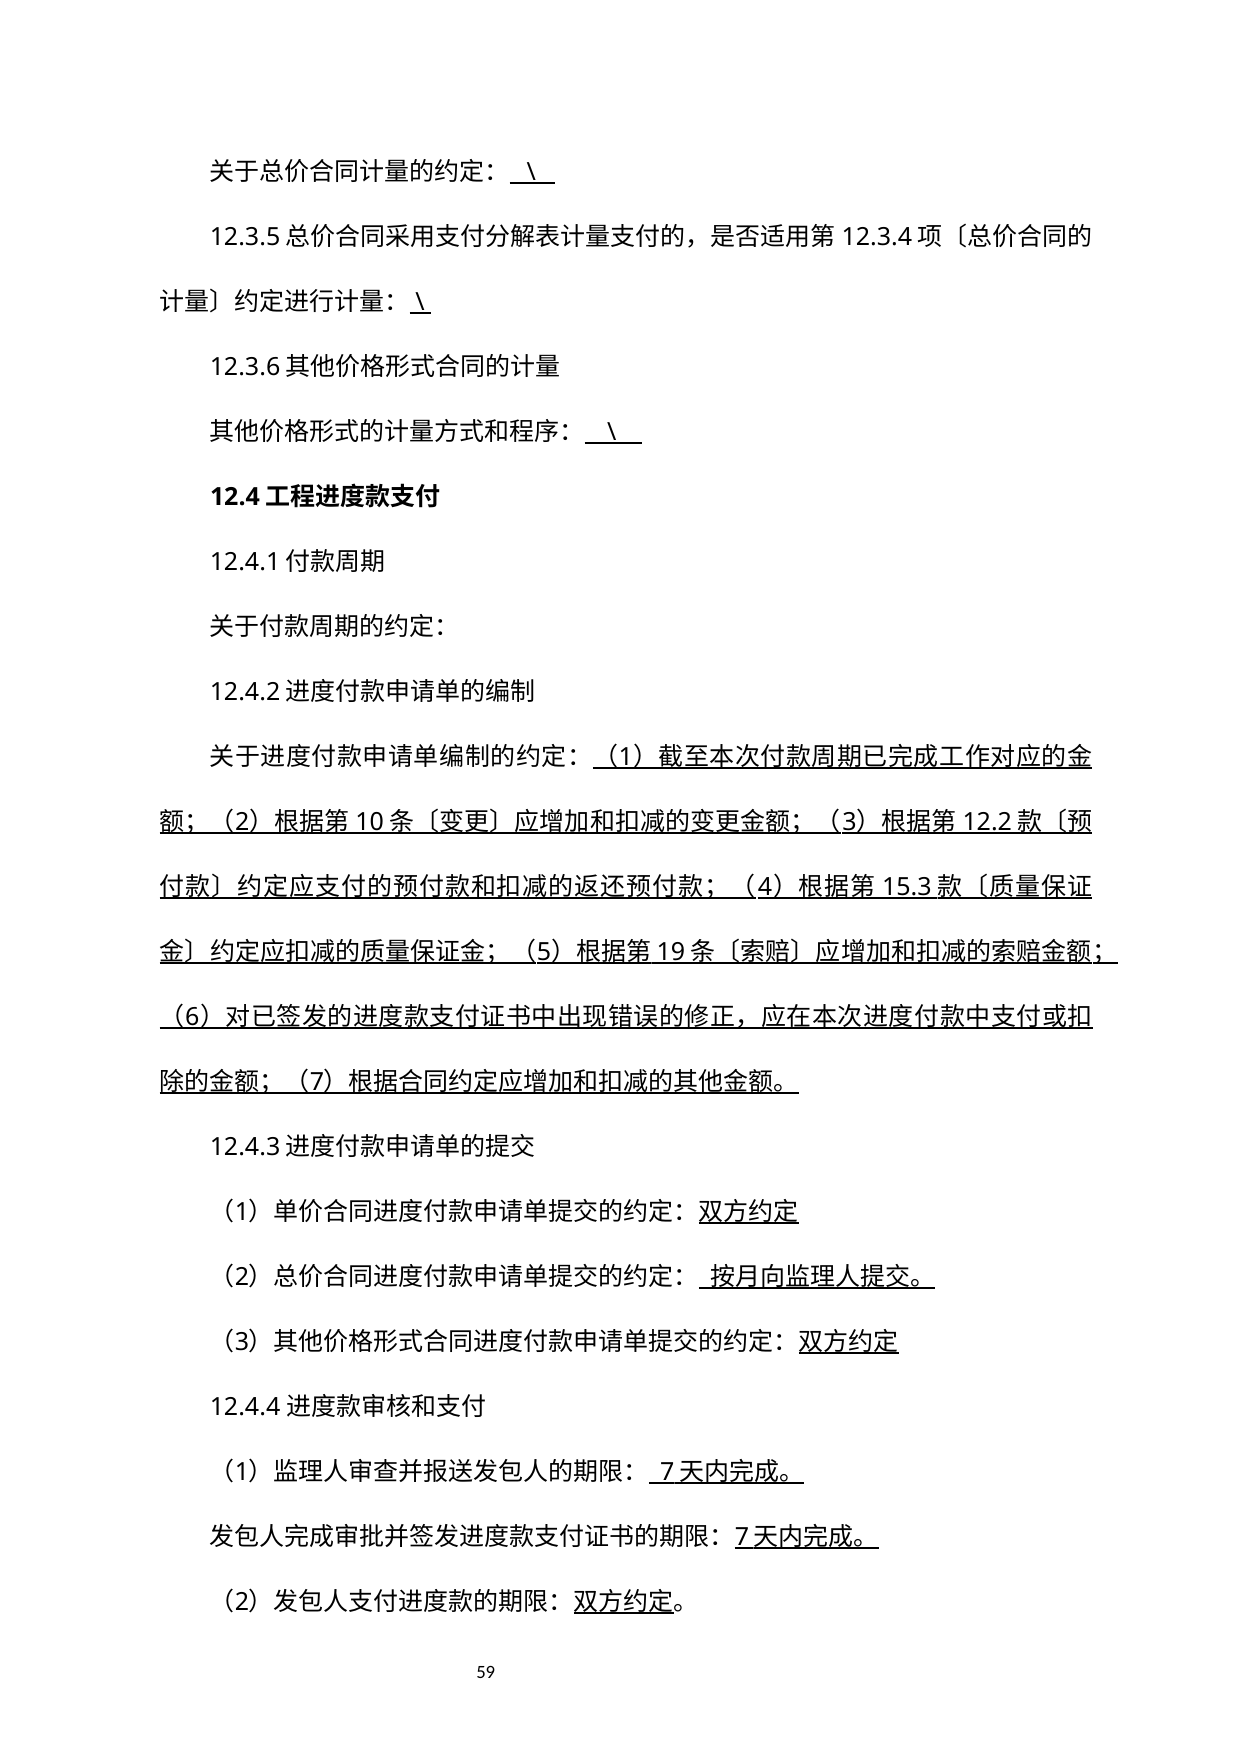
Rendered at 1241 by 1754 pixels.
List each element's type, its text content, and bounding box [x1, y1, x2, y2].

text 关于进度付款申请单编制的约定：（1）截至本次付款周期已完成工作对应的金额；（2）根据第10条〔变更〕应增加和扣减的变更金额；（3）根据第12.2款〔预付款〕约定应支付的预付款和扣减的返还预付款；（4）根据第15.3款〔质量保证金〕约定应扣减的质量保证金；（5）根据第19条〔索赔〕应增加和扣减的索赔金额；（6）对已签发的进度款支付证书中出现错误的修正，应在本次进度付款中支付或扣除的金额；（7）根据合同约定应增加和扣减的其他金额。 [159, 1028, 1093, 1112]
text （1）监理人审查并报送发包人的期限： 7天内完成。 [159, 1437, 1093, 1502]
text （2）发包人支付进度款的期限：双方约定。 [159, 1567, 1093, 1632]
text 12.4.3进度付款申请单的提交 [159, 1112, 1093, 1177]
text 发包人完成审批并签发进度款支付证书的期限：7天内完成。 [159, 1502, 1093, 1567]
text 12.4.4 进度款审核和支付 [159, 1372, 1093, 1437]
text 关于进度付款申请单编制的约定：（1）截至本次付款周期已完成工作对应的金额；（2）根据第10条〔变更〕应增加和扣减的变更金额；（3）根据第12.2款〔预付款〕约定应支付的预付款和扣减的返还预付款；（4）根据第15.3款〔质量保证金〕约定应扣减的质量保证金；（5）根据第19条〔索赔〕应增加和扣减的索赔金额；（6）对已签发的进度款支付证书中出现错误的修正，应在本次进度付款中支付或扣除的金额；（7）根据合同约定应增加和扣减的其他金额。 [159, 722, 1093, 962]
text （2）总价合同进度付款申请单提交的约定： 按月向监理人提交。 [159, 1242, 1093, 1307]
text （1）单价合同进度付款申请单提交的约定：双方约定 [159, 1177, 1093, 1242]
text 12.4.1付款周期 [159, 527, 1093, 592]
text 关于总价合同计量的约定： \ [159, 137, 1093, 202]
text 12.3.6其他价格形式合同的计量 [159, 332, 1093, 397]
text 12.4工程进度款支付 [159, 462, 1093, 527]
text 其他价格形式的计量方式和程序： \ [159, 397, 1093, 462]
text 关于付款周期的约定： [159, 592, 1093, 657]
text 关于进度付款申请单编制的约定：（1）截至本次付款周期已完成工作对应的金额；（2）根据第10条〔变更〕应增加和扣减的变更金额；（3）根据第12.2款〔预付款〕约定应支付的预付款和扣减的返还预付款；（4）根据第15.3款〔质量保证金〕约定应扣减的质量保证金；（5）根据第19条〔索赔〕应增加和扣减的索赔金额；（6）对已签发的进度款支付证书中出现错误的修正，应在本次进度付款中支付或扣除的金额；（7）根据合同约定应增加和扣减的其他金额。 [159, 963, 1093, 1027]
text 12.3.5总价合同采用支付分解表计量支付的，是否适用第12.3.4项〔总价合同的计量〕约定进行计量： \ [159, 202, 1093, 332]
text 12.4.2进度付款申请单的编制 [159, 657, 1093, 722]
text （3）其他价格形式合同进度付款申请单提交的约定：双方约定 [159, 1307, 1093, 1372]
